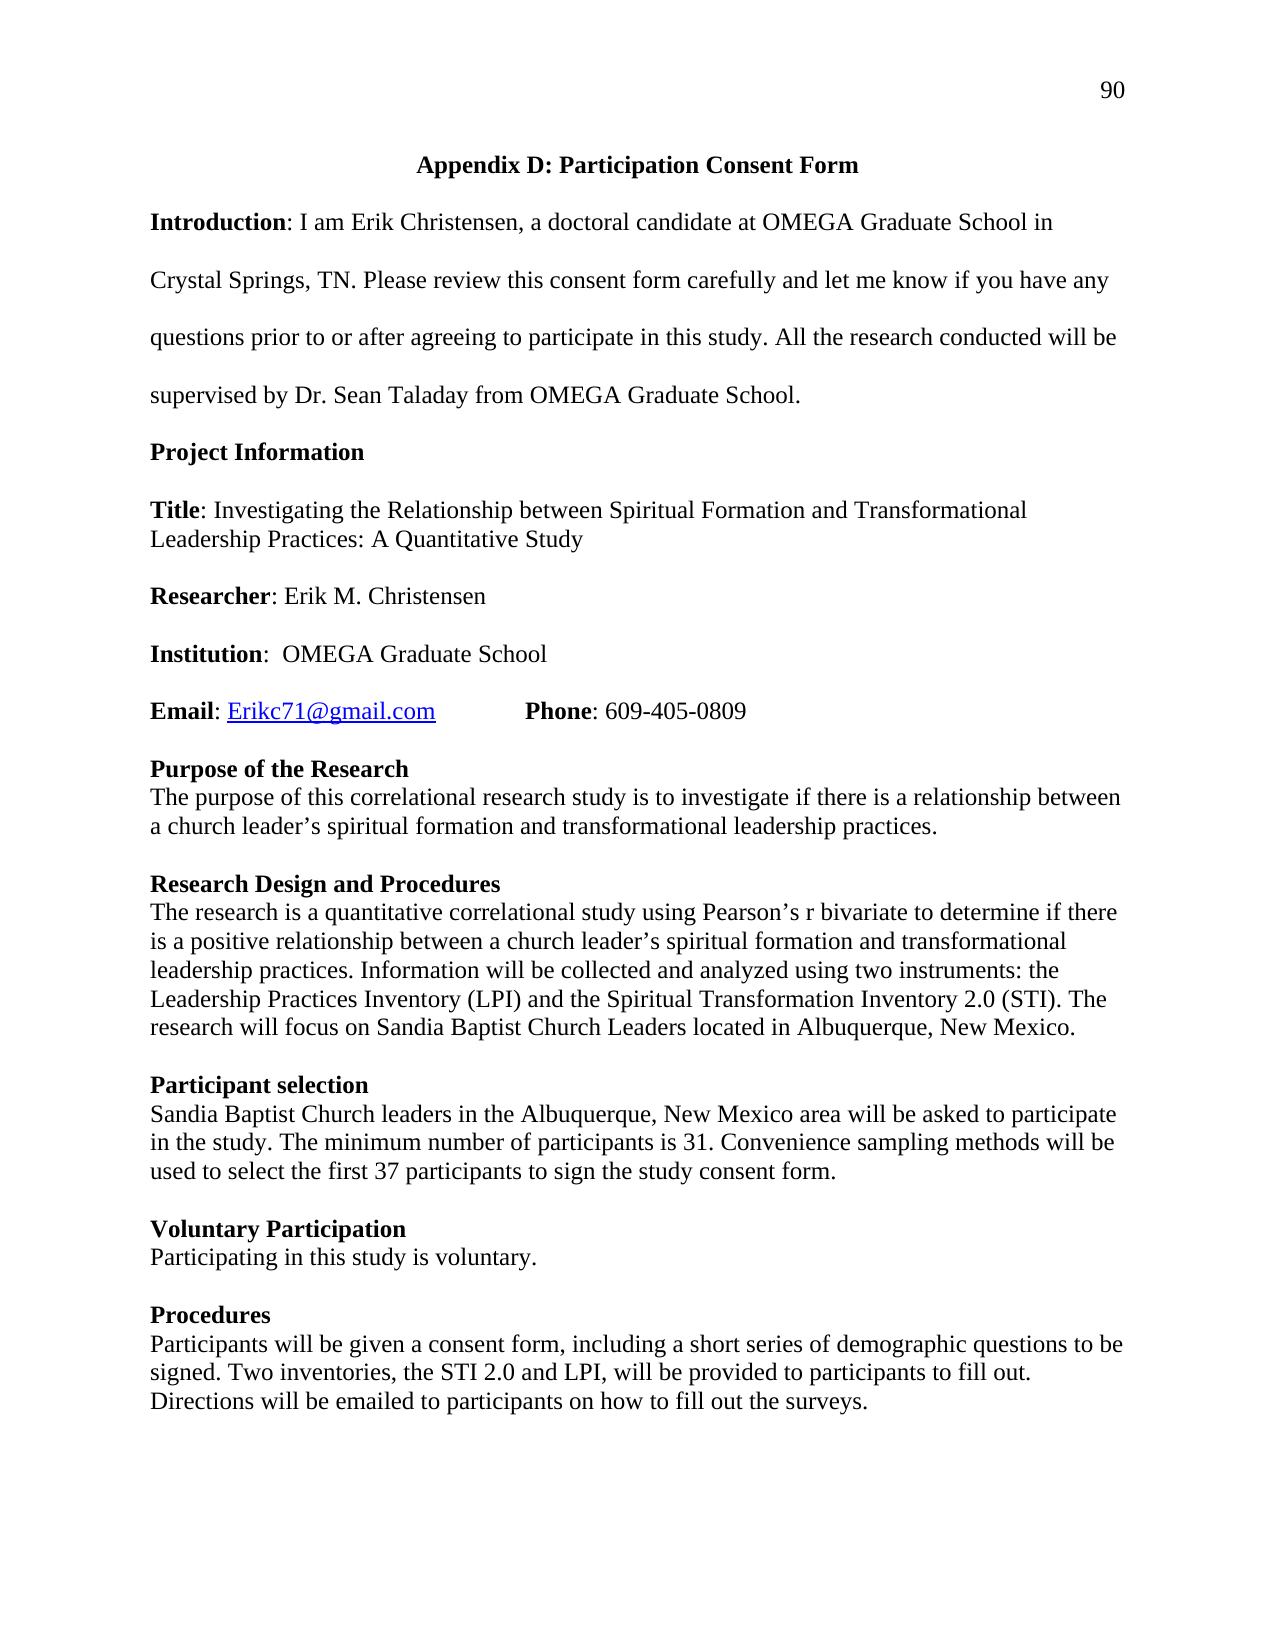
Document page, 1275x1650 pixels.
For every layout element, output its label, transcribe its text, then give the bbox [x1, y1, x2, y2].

text The research is a quantitative correlational study using Pearson’s r bivariate to determine if there is a positive relationship between a church leader’s spiritual formation and transformational leadership practices. Information will be collected and analyzed using two instruments: the Leadership Practices Inventory (LPI) and the Spiritual Transformation Inventory 2.0 (STI). The research will focus on Sandia Baptist Church Leaders located in Albuquerque, New Mexico. [150, 897, 1125, 1070]
text Email: Erikc71@gmail.com Phone: 609-405-0809 [150, 696, 1125, 725]
text Research Design and Procedures [150, 869, 1125, 897]
text Introduction: I am Erik Christensen, a doctoral candidate at OMEGA Graduate School in Crystal Springs, TN. Please review this consent form carefully and let me know if you have any questions prior to or after agreeing to participate in this study. All the research conducted will be supervised by Dr. Sean Taladay from OMEGA Graduate School. [150, 207, 1125, 409]
text Researcher: Erik M. Christensen [150, 581, 1125, 610]
text Appendix D: Participation Consent Form [150, 150, 1125, 179]
text Participating in this study is voluntary. [150, 1242, 1125, 1300]
text Title: Investigating the Relationship between Spiritual Formation and Transformational Leadership Practices: A Quantitative Study [150, 495, 1125, 581]
text Participants will be given a consent form, including a short series of demographic questions to be signed. Two inventories, the STI 2.0 and LPI, will be provided to participants to fill out. Directions will be emailed to participants on how to fill out the surveys. [150, 1329, 1125, 1415]
text Purpose of the Research The purpose of this correlational research study is to investigate if there is a relationship between a church leader’s spiritual formation and transformational leadership practices. [150, 754, 1125, 869]
text Procedures [150, 1300, 1125, 1329]
text Voluntary Participation [150, 1214, 1125, 1242]
text Sandia Baptist Church leaders in the Albuquerque, New Mexico area will be asked to participate in the study. The minimum number of participants is 31. Convenience sampling methods will be used to select the first 37 participants to sign the study consent form. [150, 1099, 1125, 1214]
text Institution: OMEGA Graduate School [150, 639, 1125, 667]
text Project Information [150, 437, 1125, 466]
text Participant selection [150, 1070, 1125, 1099]
